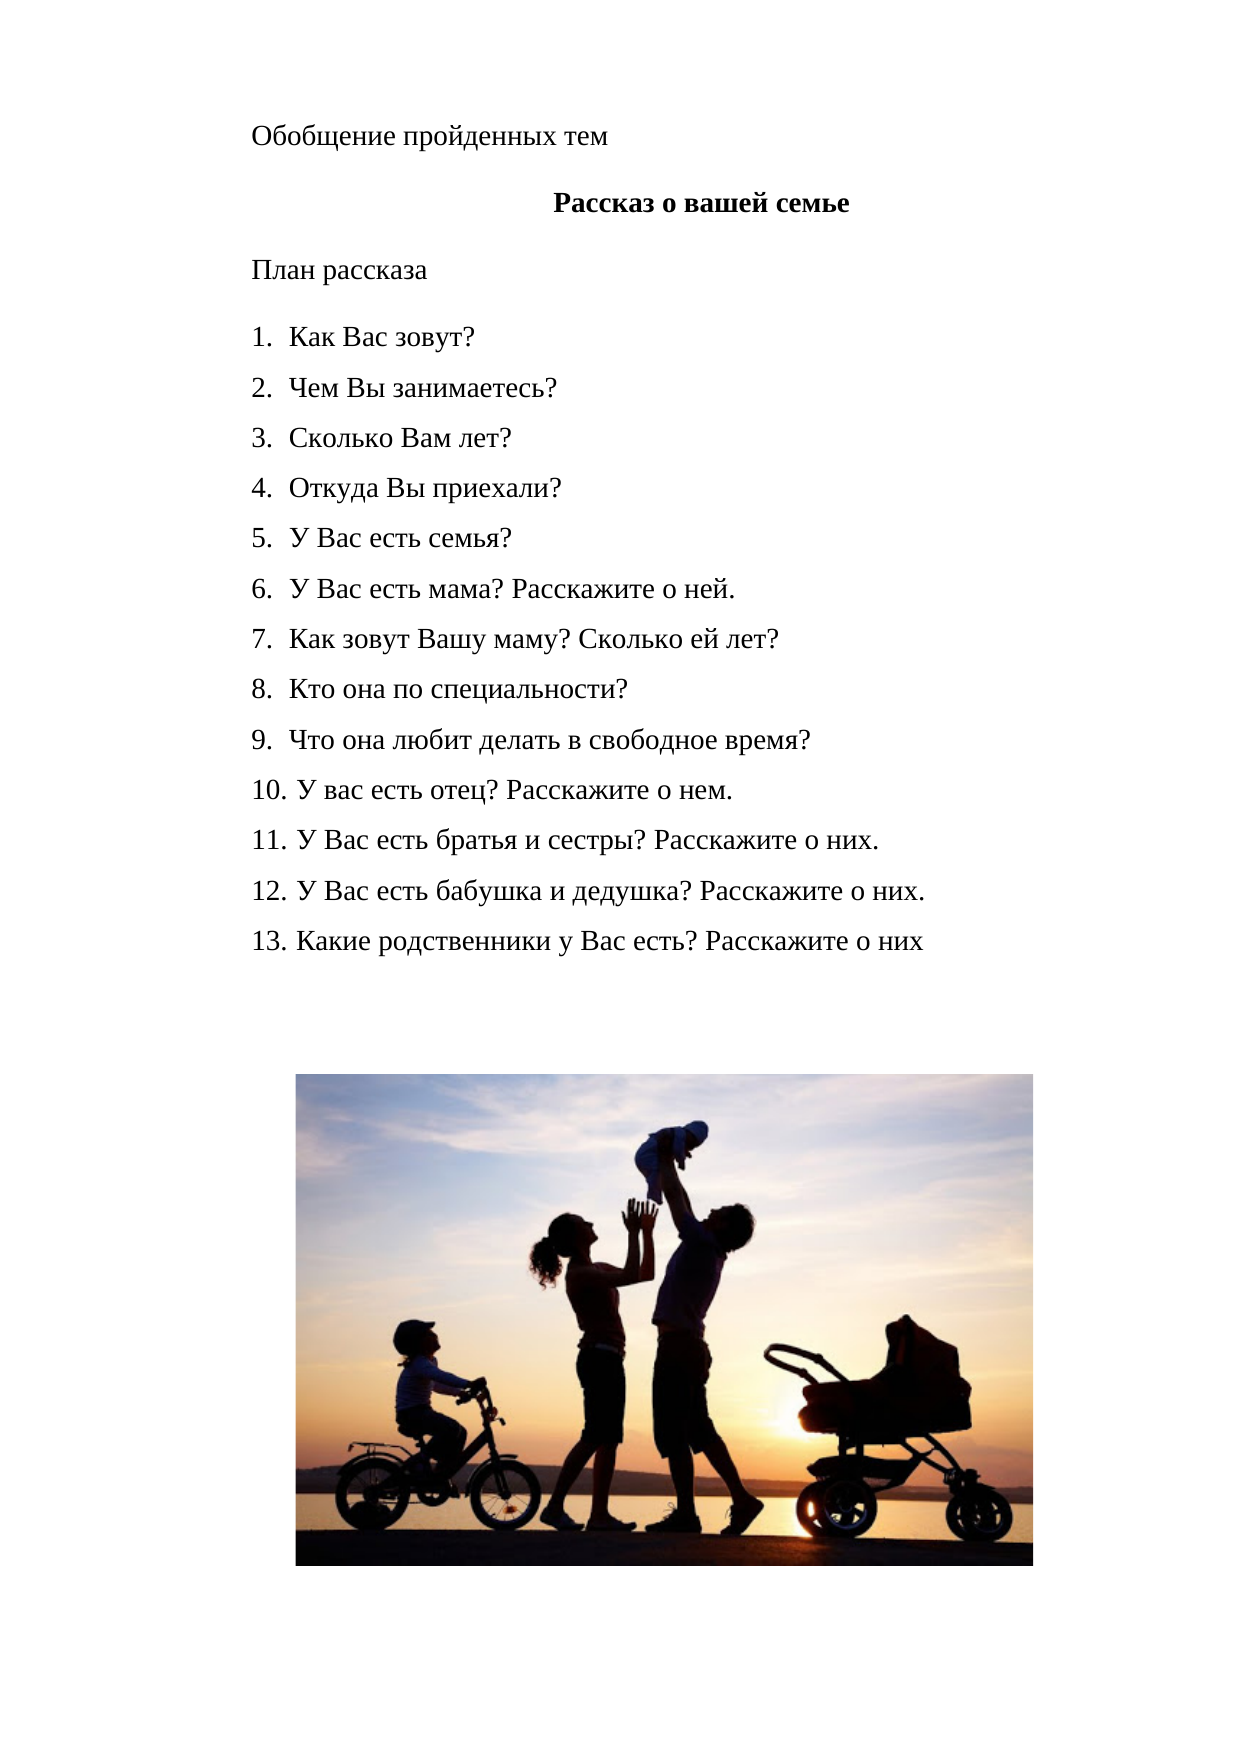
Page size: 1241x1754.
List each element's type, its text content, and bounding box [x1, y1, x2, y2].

list Откуда Вы приехали? [251, 470, 1152, 504]
picture [295, 1074, 1034, 1566]
list Чем Вы занимаетесь? [251, 370, 1152, 403]
list У Вас есть бабушка и дедушка? Расскажите о них. [251, 873, 1152, 906]
list У Вас есть семья? [251, 521, 1152, 554]
list У вас есть отец? Расскажите о нем. [251, 772, 1152, 806]
text Обобщение пройденных тем [177, 118, 1152, 152]
text План рассказа [177, 252, 1152, 286]
list Какие родственники у Вас есть? Расскажите о них [251, 923, 1152, 957]
list У Вас есть братья и сестры? Расскажите о них. [251, 822, 1152, 856]
list Как зовут Вашу маму? Сколько ей лет? [251, 621, 1152, 655]
list Что она любит делать в свободное время? [251, 722, 1152, 755]
list Сколько Вам лет? [251, 420, 1152, 453]
list Как Вас зовут? [251, 319, 1152, 353]
list У Вас есть мама? Расскажите о ней. [251, 571, 1152, 604]
list Кто она по специальности? [251, 672, 1152, 705]
text Рассказ о вашей семье [177, 185, 1152, 219]
